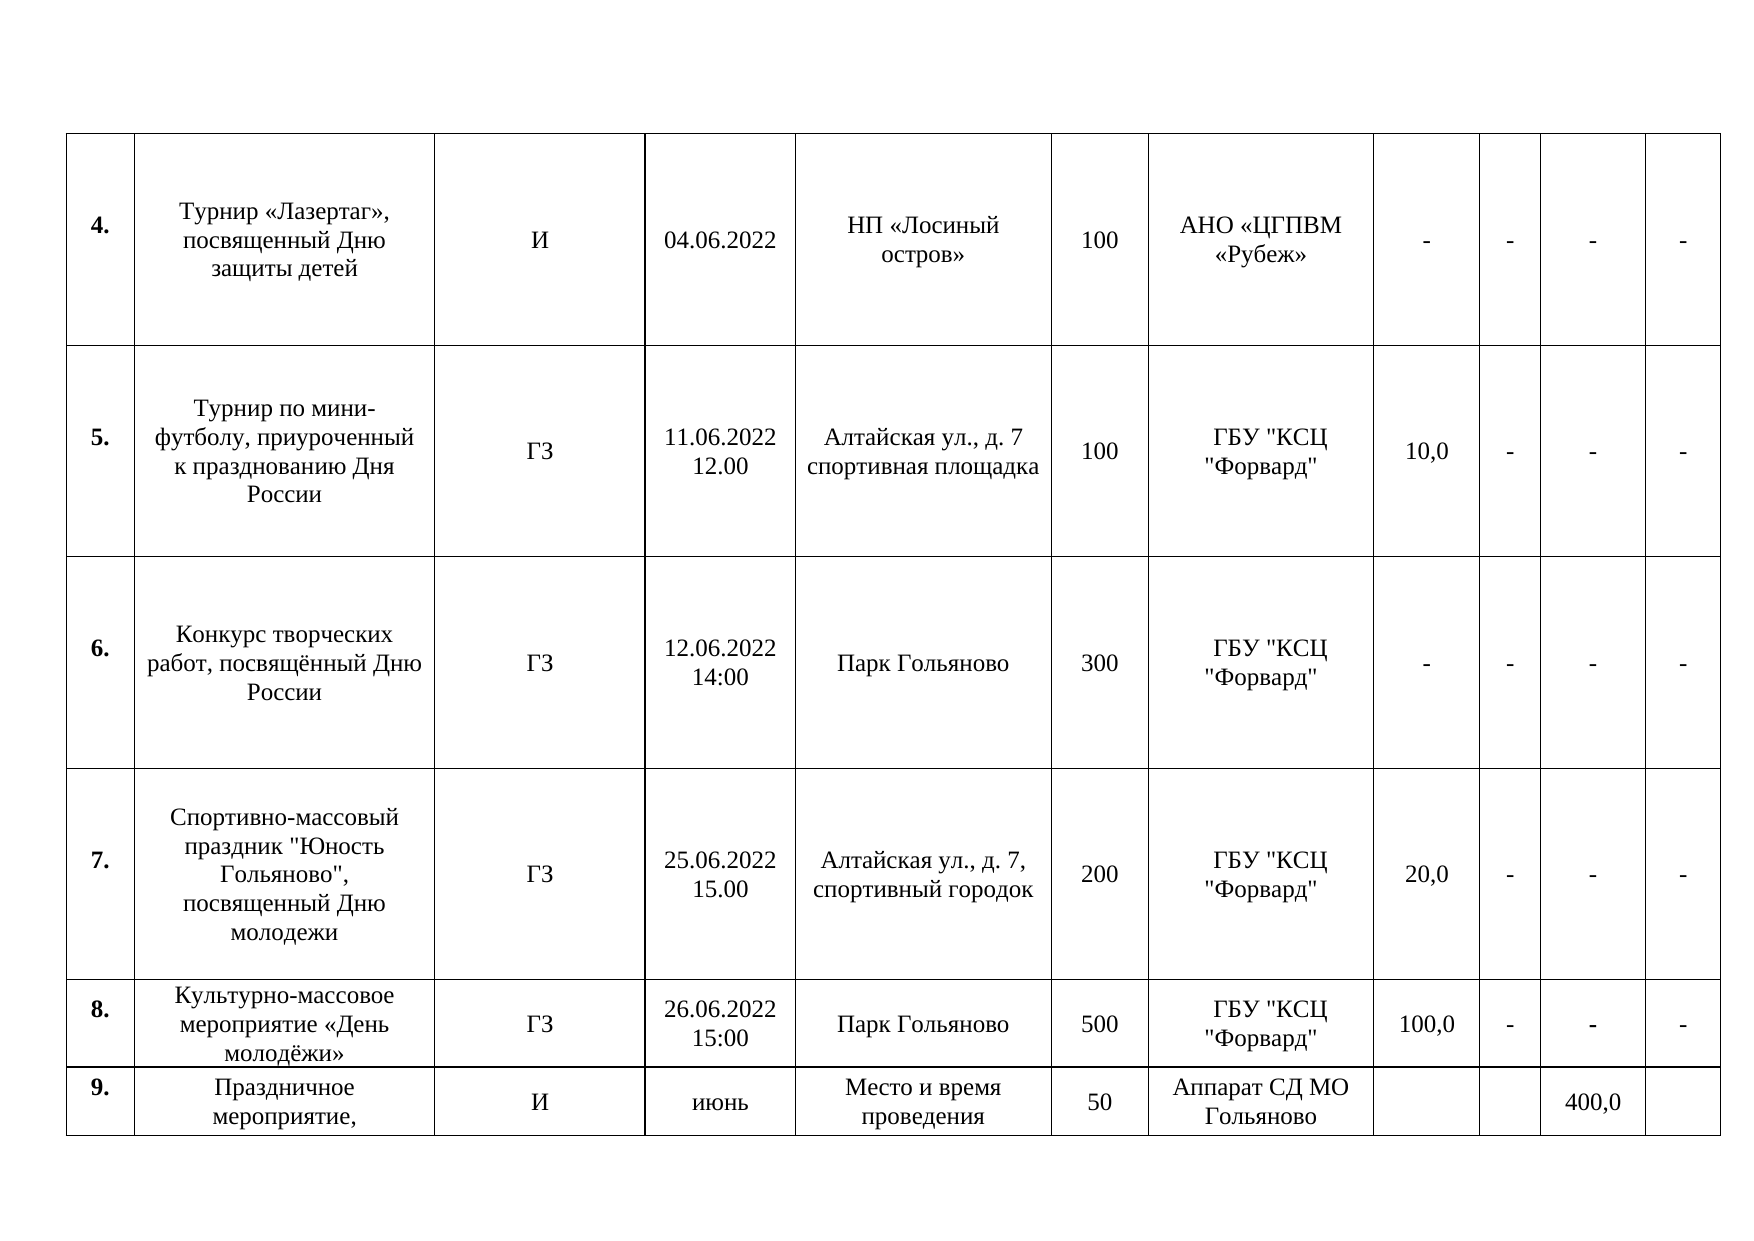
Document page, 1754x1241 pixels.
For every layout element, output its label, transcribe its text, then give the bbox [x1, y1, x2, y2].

table_cell 20,0 [1374, 769, 1479, 979]
table_cell Парк Гольяново [796, 557, 1051, 768]
table_cell [67, 557, 134, 768]
table_cell - [1480, 980, 1540, 1066]
table_cell И [435, 134, 644, 344]
table_cell ГЗ [435, 557, 644, 768]
table_cell ГЗ [435, 980, 644, 1066]
table_cell 400,0 [1541, 1068, 1645, 1135]
table_cell ГБУ "КСЦ "Форвард" [1149, 557, 1373, 768]
table_cell [1646, 1068, 1720, 1135]
table_cell Турнир «Лазертаг», посвященный Дню защиты детей [135, 134, 434, 344]
table_cell - [1541, 769, 1645, 979]
table_cell 25.06.2022 15.00 [646, 769, 795, 979]
table_cell 100 [1052, 134, 1148, 344]
table_cell - [1541, 346, 1645, 556]
table_cell ГБУ "КСЦ "Форвард" [1149, 769, 1373, 979]
table_cell - [1541, 134, 1645, 344]
table_cell 500 [1052, 980, 1148, 1066]
table_cell 100,0 [1374, 980, 1479, 1066]
table_cell 10,0 [1374, 346, 1479, 556]
table_cell - [1480, 769, 1540, 979]
table_cell [67, 1068, 134, 1135]
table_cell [135, 1068, 434, 1135]
table_cell НП «Лосиный остров» [796, 134, 1051, 344]
table_cell Культурно-массовое мероприятие «День молодёжи» [135, 980, 434, 1066]
table_cell 50 [1052, 1068, 1148, 1135]
table_cell 11.06.2022 12.00 [646, 346, 795, 556]
table_cell - [1480, 346, 1540, 556]
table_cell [1149, 1068, 1373, 1135]
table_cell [796, 1068, 1051, 1135]
table_cell 300 [1052, 557, 1148, 768]
table_cell - [1646, 346, 1720, 556]
table_cell ГЗ [435, 346, 644, 556]
table_cell ГБУ "КСЦ "Форвард" [1149, 980, 1373, 1066]
table_cell [67, 134, 134, 344]
table_cell 04.06.2022 [646, 134, 795, 344]
table_cell 12.06.2022 14:00 [646, 557, 795, 768]
table_cell Спортивно-массовый праздник "Юность Гольяново", посвященный Дню молодежи [135, 769, 434, 979]
table_cell Турнир по мини-футболу, приуроченный к празднованию Дня России [135, 346, 434, 556]
table_cell Конкурс творческих работ, посвящённый Дню России [135, 557, 434, 768]
table_cell [1374, 1068, 1479, 1135]
table_cell - [1646, 134, 1720, 344]
table_cell АНО «ЦГПВМ «Рубеж» [1149, 134, 1373, 344]
table_cell - [1480, 134, 1540, 344]
table_cell - [1541, 980, 1645, 1066]
table_cell [67, 346, 134, 556]
table_cell Алтайская ул., д. 7, спортивный городок [796, 769, 1051, 979]
table_cell июнь [646, 1068, 795, 1135]
table_cell Алтайская ул., д. 7 спортивная площадка [796, 346, 1051, 556]
table_cell - [1646, 980, 1720, 1066]
table_cell 26.06.2022 15:00 [646, 980, 795, 1066]
table_cell - [1646, 557, 1720, 768]
table_cell - [1541, 557, 1645, 768]
table_cell - [1374, 557, 1479, 768]
table_cell ГЗ [435, 769, 644, 979]
table_cell 100 [1052, 346, 1148, 556]
table_cell - [1646, 769, 1720, 979]
table_cell И [435, 1068, 644, 1135]
table_cell Парк Гольяново [796, 980, 1051, 1066]
table_cell 200 [1052, 769, 1148, 979]
table_cell - [1480, 557, 1540, 768]
table_cell - [1374, 134, 1479, 344]
table_cell [67, 980, 134, 1066]
table_cell [67, 769, 134, 979]
table_cell ГБУ "КСЦ "Форвард" [1149, 346, 1373, 556]
table_cell [1480, 1068, 1540, 1135]
